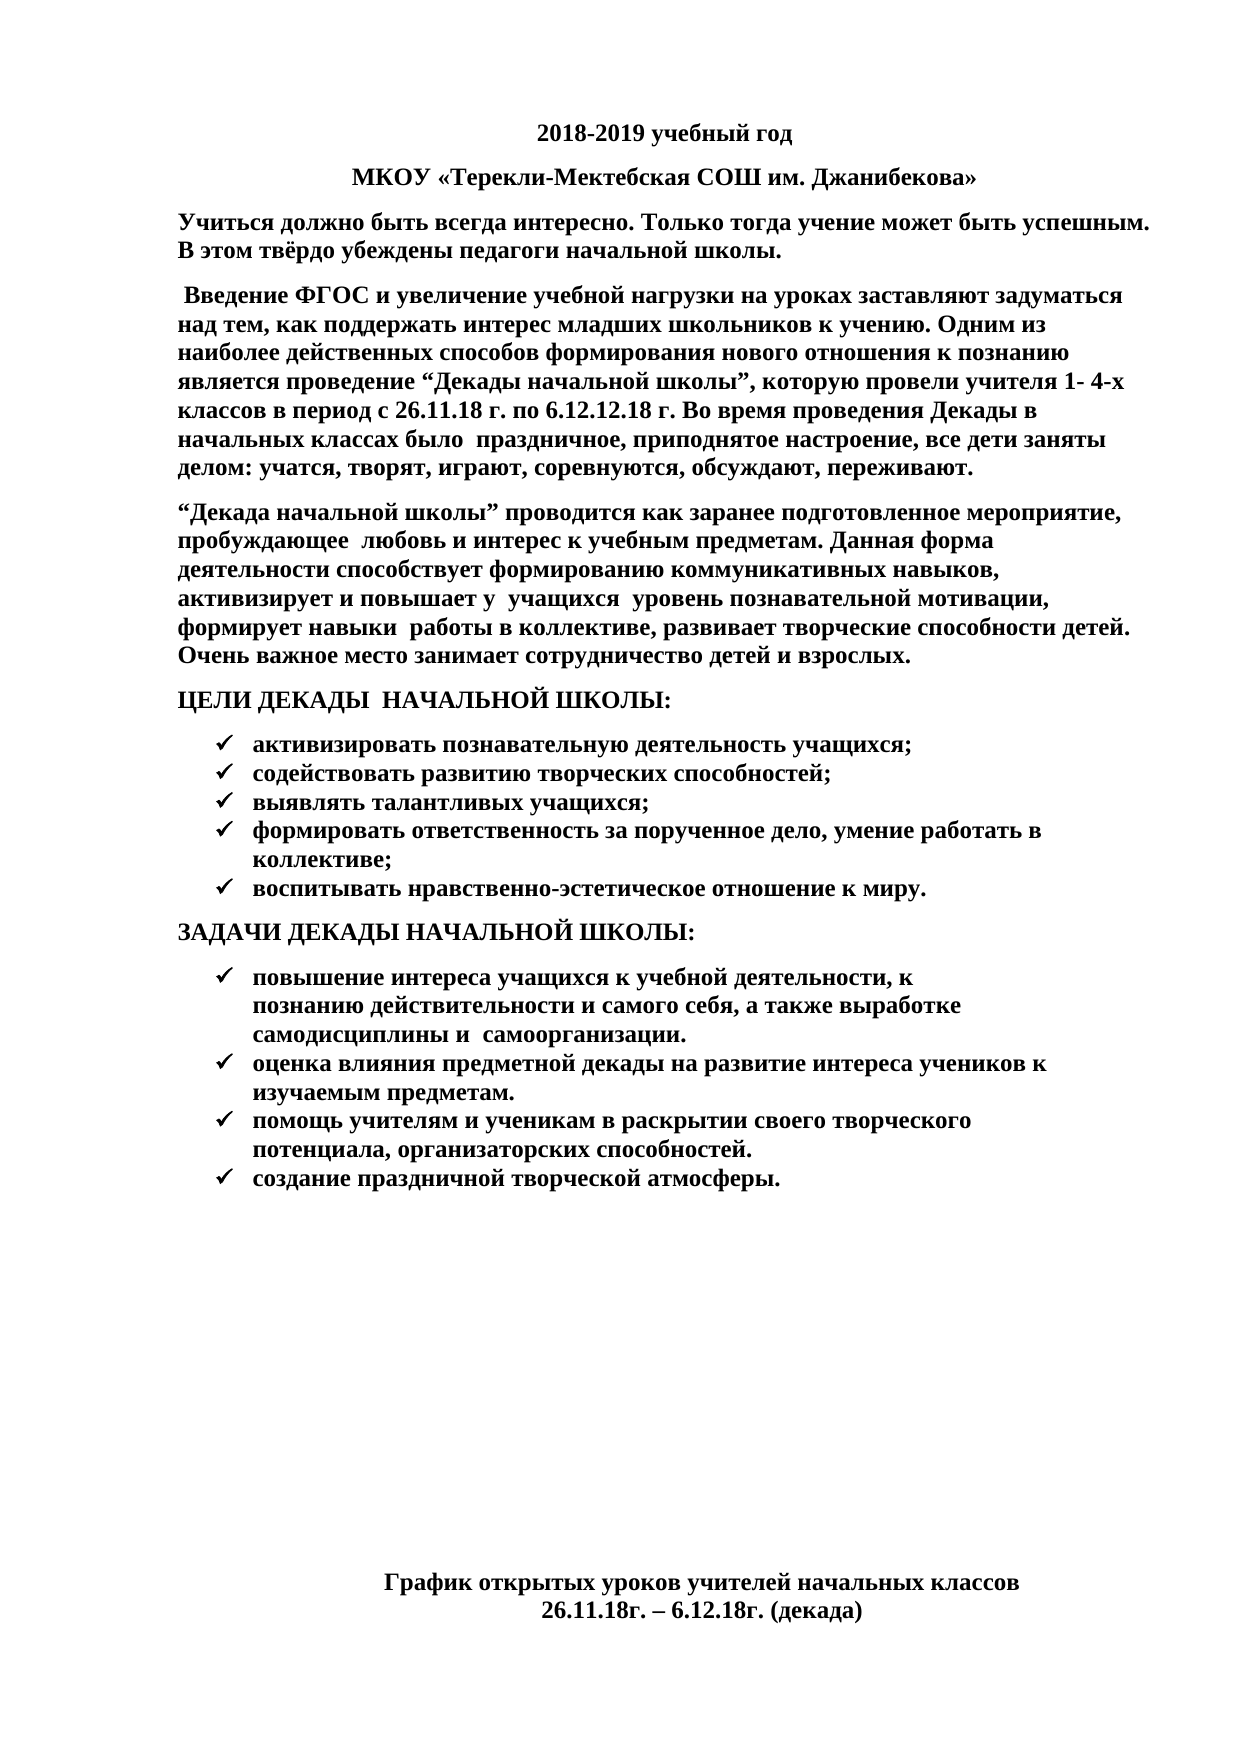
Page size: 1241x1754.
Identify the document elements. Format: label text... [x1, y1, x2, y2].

text Учиться должно быть всегда интересно. Только тогда учение может быть успешным. В этом твёрдо убеждены педагоги начальной школы. [177, 207, 1152, 264]
text МКОУ «Терекли-Мектебская СОШ им. Джанибекова» [177, 162, 1152, 191]
text ЗАДАЧИ ДЕКАДЫ НАЧАЛЬНОЙ ШКОЛЫ: [177, 917, 1152, 946]
text ЦЕЛИ ДЕКАДЫ НАЧАЛЬНОЙ ШКОЛЫ: [177, 685, 1152, 714]
list создание праздничной творческой атмосферы. [215, 1163, 1152, 1192]
list выявлять талантливых учащихся; [215, 787, 1152, 816]
text График открытых уроков учителей начальных классов [252, 1567, 1152, 1596]
text Введение ФГОС и увеличение учебной нагрузки на уроках заставляют задуматься над тем, как поддержать интерес младших школьников к учению. Одним из наиболее действенных способов формирования нового отношения к познанию является проведение “Декады начальной школы”, которую провели учителя 1- 4-х классов в период с 26.11.18 г. по 6.12.12.18 г. Во время проведения Декады в начальных классах было праздничное, приподнятое настроение, все дети заняты делом: учатся, творят, играют, соревнуются, обсуждают, переживают. [177, 280, 1152, 481]
text 2018-2019 учебный год [177, 118, 1152, 147]
text 26.11.18г. – 6.12.18г. (декада) [252, 1596, 1152, 1624]
list оценка влияния предметной декады на развитие интереса учеников к изучаемым предметам. [215, 1048, 1152, 1106]
list повышение интереса учащихся к учебной деятельности, к познанию действительности и самого себя, а также выработке самодисциплины и самоорганизации. [215, 962, 1152, 1048]
list формировать ответственность за порученное дело, умение работать в коллективе; [215, 816, 1152, 873]
list помощь учителям и ученикам в раскрытии своего творческого потенциала, организаторских способностей. [215, 1106, 1152, 1163]
list активизировать познавательную деятельность учащихся; [215, 729, 1152, 758]
list воспитывать нравственно-эстетическое отношение к миру. [215, 873, 1152, 902]
text “Декада начальной школы” проводится как заранее подготовленное мероприятие, пробуждающее любовь и интерес к учебным предметам. Данная форма деятельности способствует формированию коммуникативных навыков, активизирует и повышает у учащихся уровень познавательной мотивации, формирует навыки работы в коллективе, развивает творческие способности детей. Очень важное место занимает сотрудничество детей и взрослых. [177, 497, 1152, 669]
list содействовать развитию творческих способностей; [215, 758, 1152, 787]
